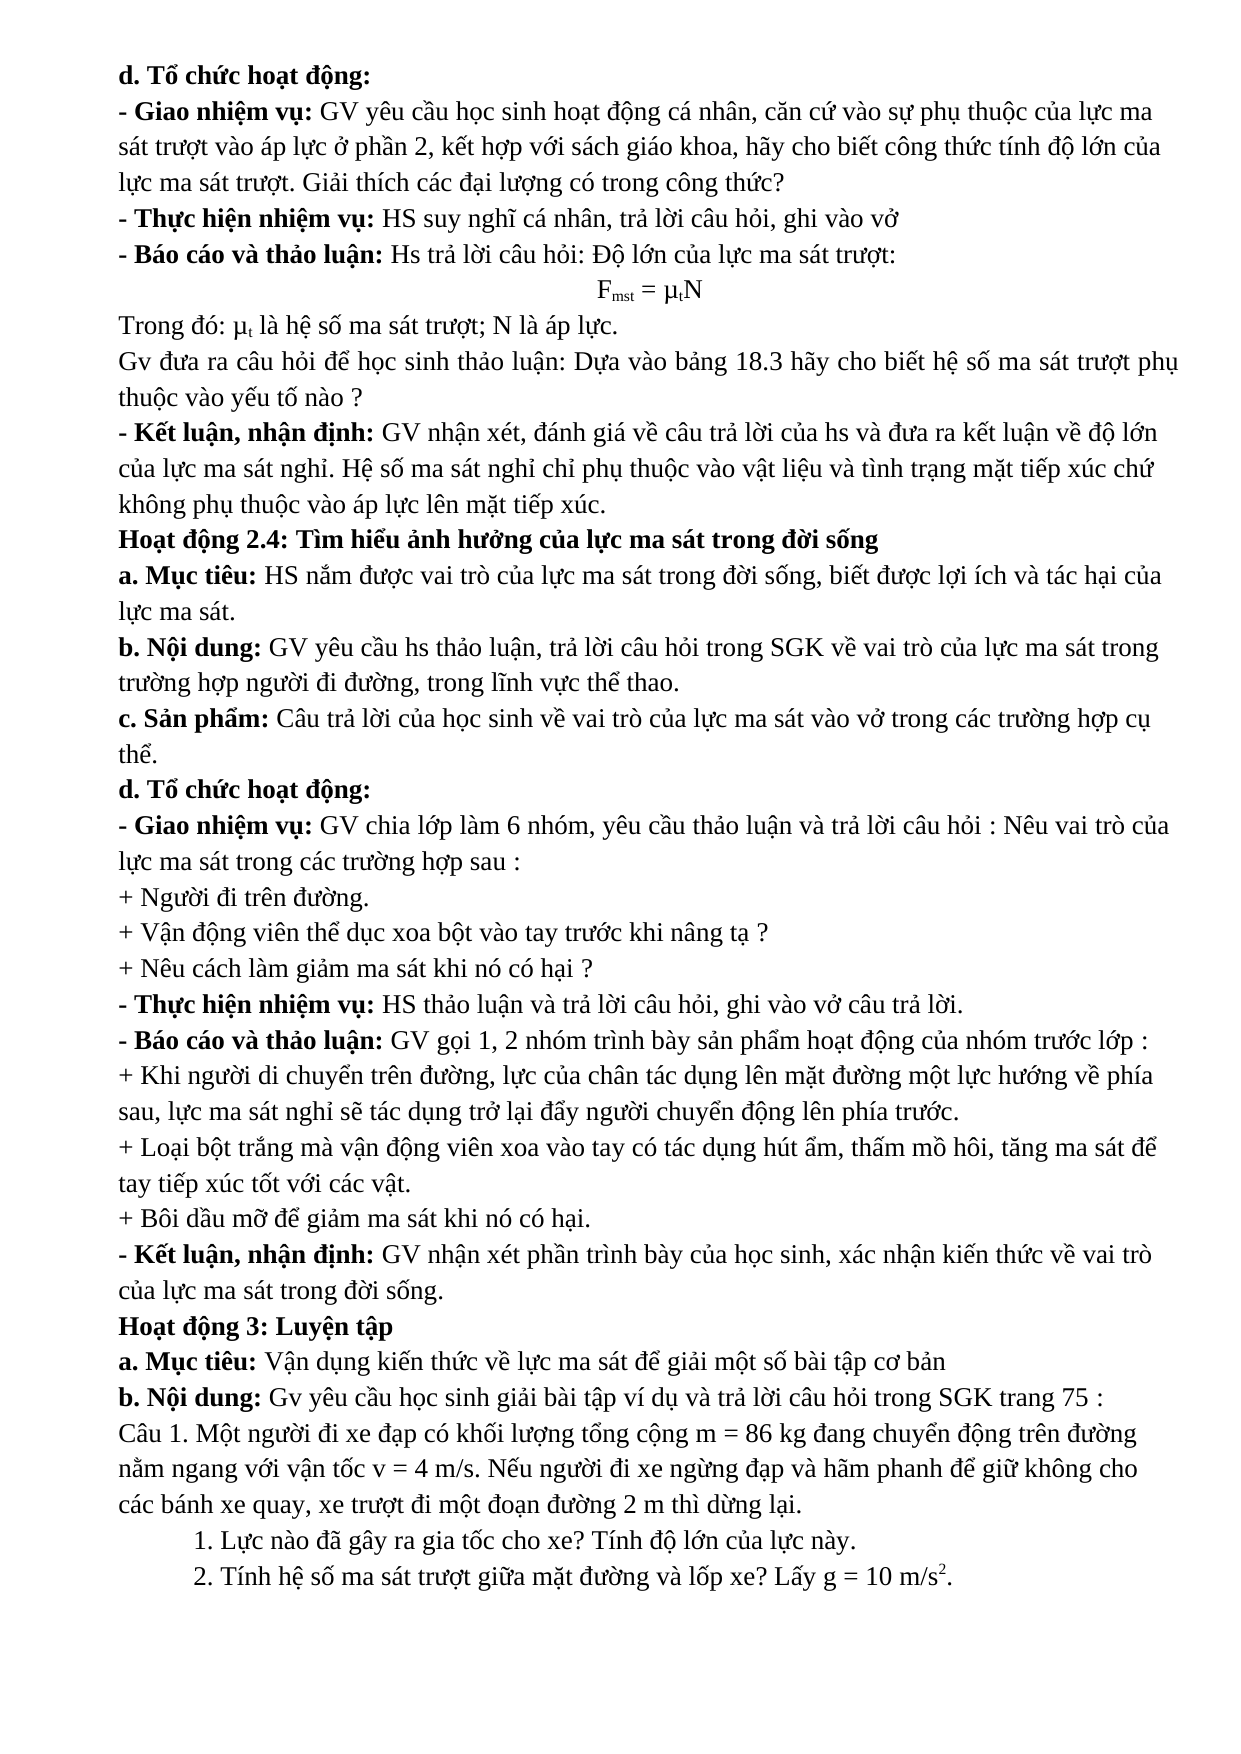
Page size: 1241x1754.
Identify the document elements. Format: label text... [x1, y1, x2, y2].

text + Khi người di chuyển trên đường, lực của chân tác dụng lên mặt đường một lực hướng về phía sau, lực ma sát nghỉ sẽ tác dụng trở lại đẩy người chuyển động lên phía trước. [118, 1059, 1181, 1126]
text d. Tổ chức hoạt động: [118, 59, 1181, 90]
text - Kết luận, nhận định: GV nhận xét phần trình bày của học sinh, xác nhận kiến thức về vai trò của lực ma sát trong đời sống. [118, 1238, 1181, 1305]
text - Giao nhiệm vụ: GV chia lớp làm 6 nhóm, yêu cầu thảo luận và trả lời câu hỏi : Nêu vai trò của lực ma sát trong các trường hợp sau : [118, 809, 1181, 876]
text - Giao nhiệm vụ: GV yêu cầu học sinh hoạt động cá nhân, căn cứ vào sự phụ thuộc của lực ma sát trượt vào áp lực ở phần 2, kết hợp với sách giáo khoa, hãy cho biết công thức tính độ lớn của lực ma sát trượt. Giải thích các đại lượng có trong công thức? [118, 95, 1181, 197]
text - Kết luận, nhận định: GV nhận xét, đánh giá về câu trả lời của hs và đưa ra kết luận về độ lớn của lực ma sát nghỉ. Hệ số ma sát nghỉ chỉ phụ thuộc vào vật liệu và tình trạng mặt tiếp xúc chứ không phụ thuộc vào áp lực lên mặt tiếp xúc. [118, 416, 1181, 519]
text Trong đó: µt là hệ số ma sát trượt; N là áp lực. [118, 309, 1181, 340]
text 2. Tính hệ số ma sát trượt giữa mặt đường và lốp xe? Lấy g = 10 m/s2. [118, 1560, 1181, 1591]
text b. Nội dung: Gv yêu cầu học sinh giải bài tập ví dụ và trả lời câu hỏi trong SGK trang 75 : [118, 1381, 1181, 1412]
text Fmst = µtN [118, 273, 1181, 304]
text + Loại bột trắng mà vận động viên xoa vào tay có tác dụng hút ẩm, thấm mồ hôi, tăng ma sát để tay tiếp xúc tốt với các vật. [118, 1131, 1181, 1198]
text + Nêu cách làm giảm ma sát khi nó có hại ? [118, 952, 1181, 983]
text Gv đưa ra câu hỏi để học sinh thảo luận: Dựa vào bảng 18.3 hãy cho biết hệ số ma sát trượt phụ thuộc vào yếu tố nào ? [118, 345, 1181, 412]
text b. Nội dung: GV yêu cầu hs thảo luận, trả lời câu hỏi trong SGK về vai trò của lực ma sát trong trường hợp người đi đường, trong lĩnh vực thể thao. [118, 631, 1181, 698]
text Hoạt động 3: Luyện tập [118, 1309, 1181, 1341]
text d. Tổ chức hoạt động: [118, 774, 1181, 805]
text c. Sản phẩm: Câu trả lời của học sinh về vai trò của lực ma sát vào vở trong các trường hợp cụ thể. [118, 702, 1181, 769]
text a. Mục tiêu: HS nắm được vai trò của lực ma sát trong đời sống, biết được lợi ích và tác hại của lực ma sát. [118, 559, 1181, 626]
text - Thực hiện nhiệm vụ: HS suy nghĩ cá nhân, trả lời câu hỏi, ghi vào vở [118, 202, 1181, 233]
text - Báo cáo và thảo luận: GV gọi 1, 2 nhóm trình bày sản phẩm hoạt động của nhóm trước lớp : [118, 1024, 1181, 1055]
text - Báo cáo và thảo luận: Hs trả lời câu hỏi: Độ lớn của lực ma sát trượt: [118, 238, 1181, 269]
text - Thực hiện nhiệm vụ: HS thảo luận và trả lời câu hỏi, ghi vào vở câu trả lời. [118, 988, 1181, 1019]
text Câu 1. Một người đi xe đạp có khối lượng tổng cộng m = 86 kg đang chuyển động trên đường nằm ngang với vận tốc v = 4 m/s. Nếu người đi xe ngừng đạp và hãm phanh để giữ không cho các bánh xe quay, xe trượt đi một đoạn đường 2 m thì dừng lại. [118, 1417, 1181, 1519]
text + Người đi trên đường. [118, 881, 1181, 912]
text + Bôi dầu mỡ để giảm ma sát khi nó có hại. [118, 1202, 1181, 1233]
text 1. Lực nào đã gây ra gia tốc cho xe? Tính độ lớn của lực này. [118, 1524, 1181, 1555]
text a. Mục tiêu: Vận dụng kiến thức về lực ma sát để giải một số bài tập cơ bản [118, 1345, 1181, 1376]
text + Vận động viên thể dục xoa bột vào tay trước khi nâng tạ ? [118, 917, 1181, 948]
text Hoạt động 2.4: Tìm hiểu ảnh hưởng của lực ma sát trong đời sống [118, 523, 1181, 555]
